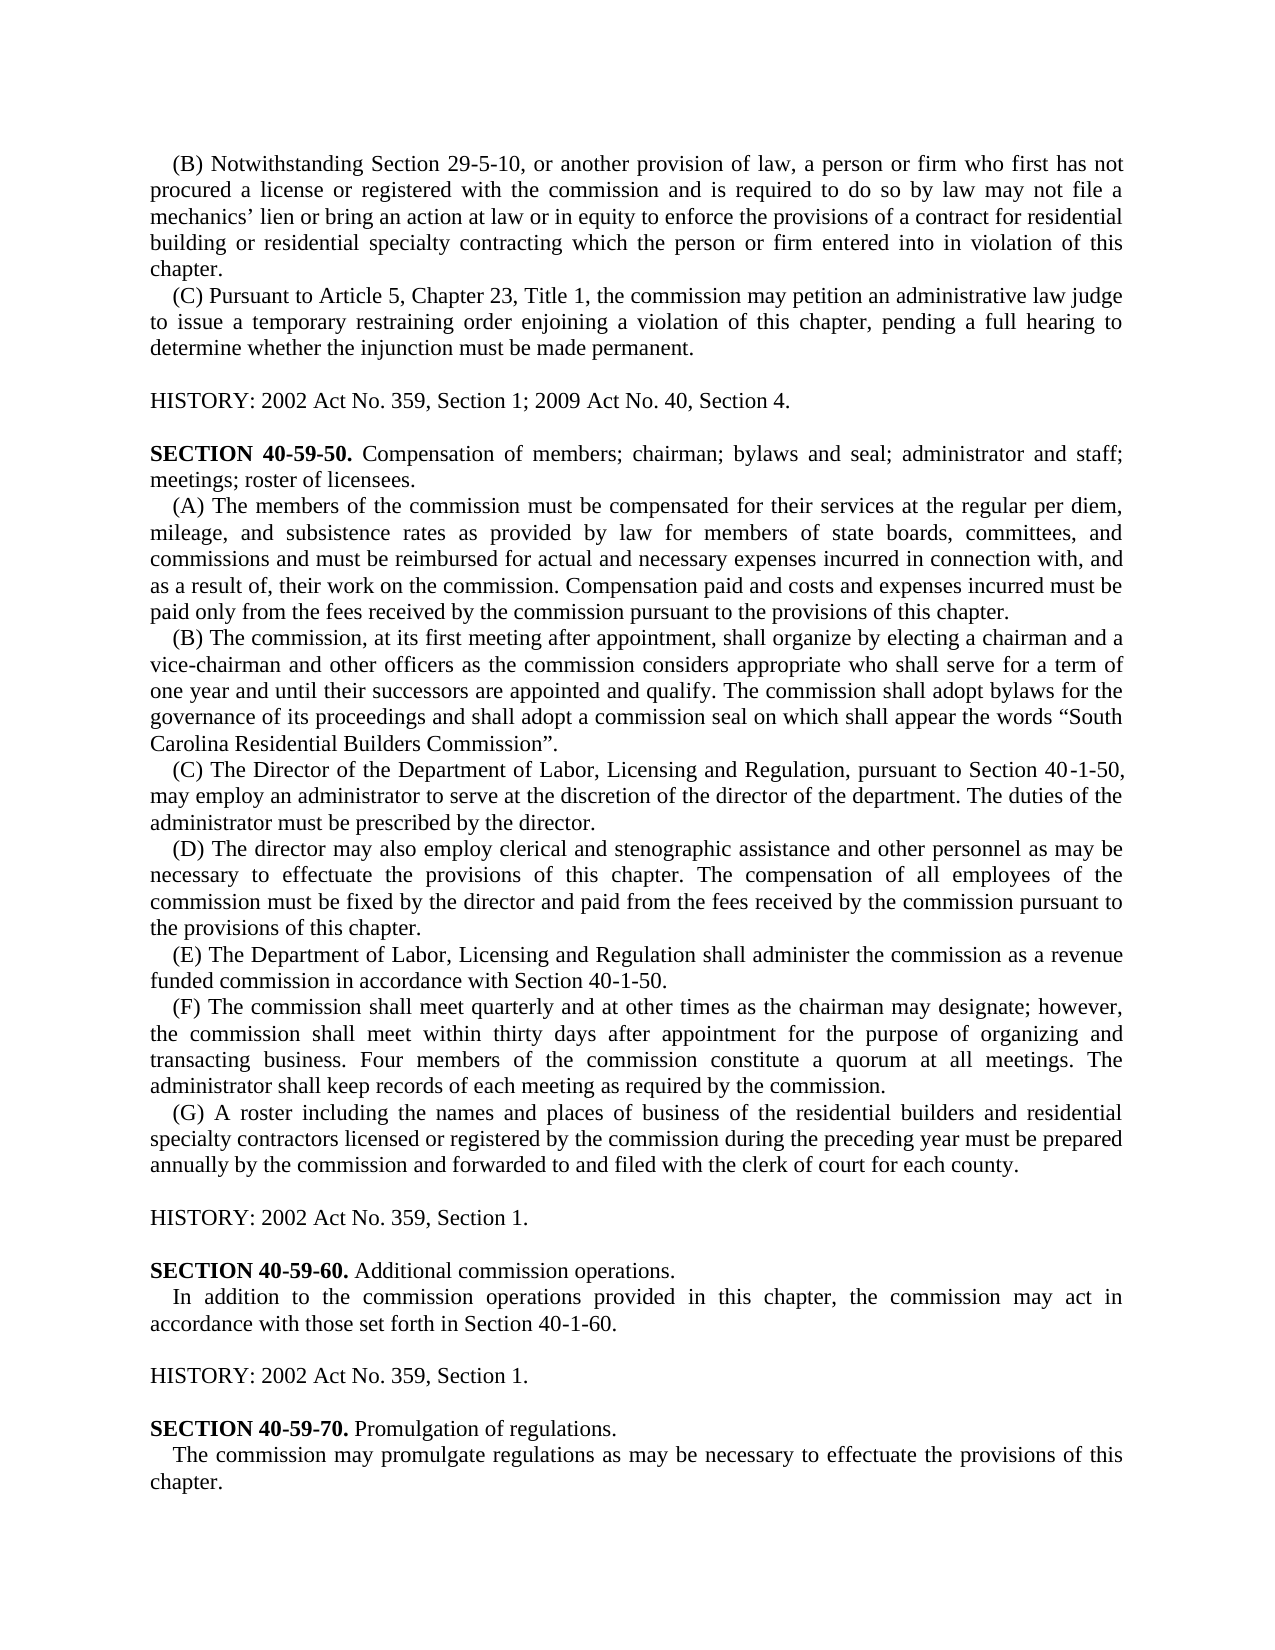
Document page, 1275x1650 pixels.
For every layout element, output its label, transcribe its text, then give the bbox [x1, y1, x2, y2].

text In addition to the commission operations provided in this chapter, the commission may act in accordance with those set forth in Section 40-1-60. [150, 1283, 1125, 1336]
text (B) Notwithstanding Section 29-5-10, or another provision of law, a person or firm who first has not procured a license or registered with the commission and is required to do so by law may not file a mechanics’ lien or bring an action at law or in equity to enforce the provisions of a contract for residential building or residential specialty contracting which the person or firm entered into in violation of this chapter. [150, 150, 1125, 282]
text HISTORY: 2002 Act No. 359, Section 1; 2009 Act No. 40, Section 4. [150, 387, 1125, 413]
text (E) The Department of Labor, Licensing and Regulation shall administer the commission as a revenue funded commission in accordance with Section 40-1-50. [150, 941, 1125, 993]
text (G) A roster including the names and places of business of the residential builders and residential specialty contractors licensed or registered by the commission during the preceding year must be prepared annually by the commission and forwarded to and filed with the clerk of court for each county. [150, 1099, 1125, 1178]
text HISTORY: 2002 Act No. 359, Section 1. [150, 1204, 1125, 1231]
text HISTORY: 2002 Act No. 359, Section 1. [150, 1362, 1125, 1389]
text (A) The members of the commission must be compensated for their services at the regular per diem, mileage, and subsistence rates as provided by law for members of state boards, committees, and commissions and must be reimbursed for actual and necessary expenses incurred in connection with, and as a result of, their work on the commission. Compensation paid and costs and expenses incurred must be paid only from the fees received by the commission pursuant to the provisions of this chapter. [150, 493, 1125, 624]
text (B) The commission, at its first meeting after appointment, shall organize by electing a chairman and a vice-chairman and other officers as the commission considers appropriate who shall serve for a term of one year and until their successors are appointed and qualify. The commission shall adopt bylaws for the governance of its proceedings and shall adopt a commission seal on which shall appear the words “South Carolina Residential Builders Commission”. [150, 624, 1125, 756]
text The commission may promulgate regulations as may be necessary to effectuate the provisions of this chapter. [150, 1441, 1125, 1494]
text (C) Pursuant to Article 5, Chapter 23, Title 1, the commission may petition an administrative law judge to issue a temporary restraining order enjoining a violation of this chapter, pending a full hearing to determine whether the injunction must be made permanent. [150, 282, 1125, 361]
text (C) The Director of the Department of Labor, Licensing and Regulation, pursuant to Section 40-1-50, may employ an administrator to serve at the discretion of the director of the department. The duties of the administrator must be prescribed by the director. [150, 756, 1125, 835]
text (D) The director may also employ clerical and stenographic assistance and other personnel as may be necessary to effectuate the provisions of this chapter. The compensation of all employees of the commission must be fixed by the director and paid from the fees received by the commission pursuant to the provisions of this chapter. [150, 835, 1125, 941]
text (F) The commission shall meet quarterly and at other times as the chairman may designate; however, the commission shall meet within thirty days after appointment for the purpose of organizing and transacting business. Four members of the commission constitute a quorum at all meetings. The administrator shall keep records of each meeting as required by the commission. [150, 993, 1125, 1099]
text SECTION 40-59-60. Additional commission operations. [150, 1257, 1125, 1283]
text SECTION 40-59-50. Compensation of members; chairman; bylaws and seal; administrator and staff; meetings; roster of licensees. [150, 440, 1125, 493]
text SECTION 40-59-70. Promulgation of regulations. [150, 1415, 1125, 1441]
